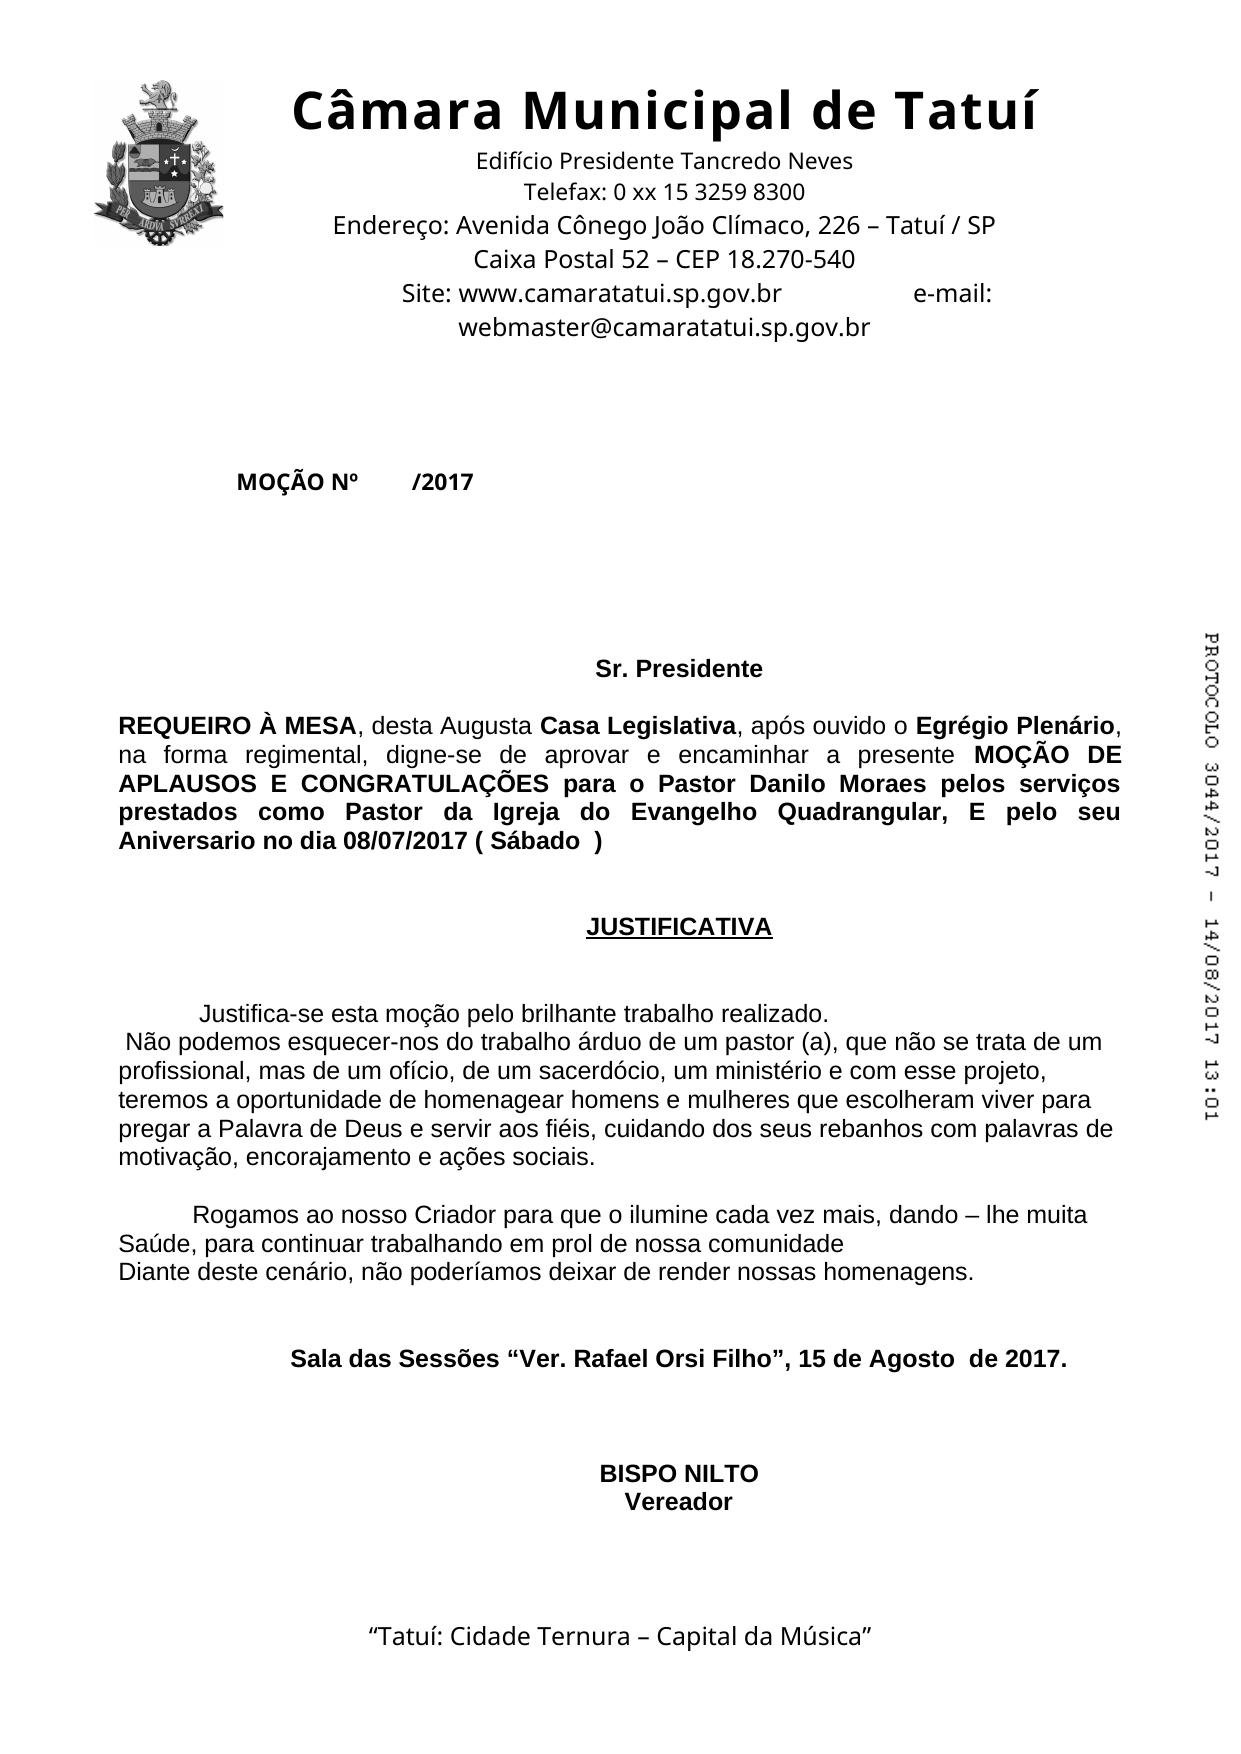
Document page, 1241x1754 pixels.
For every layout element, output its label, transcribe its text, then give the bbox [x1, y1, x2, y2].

text Sr. Presidente [236, 653, 1122, 682]
text BISPO NILTO [236, 1458, 1122, 1487]
text Vereador [236, 1487, 1122, 1516]
text Sala das Sessões “Ver. Rafael Orsi Filho”, 15 de Agosto de 2017. [236, 1343, 1122, 1372]
text Rogamos ao nosso Criador para que o ilumine cada vez mais, dando – lhe muita Saúde, para continuar trabalhando em prol de nossa comunidade [118, 1200, 1122, 1257]
text JUSTIFICATIVA [236, 912, 1122, 941]
text REQUEIRO À MESA, desta Augusta Casa Legislativa, após ouvido o Egrégio Plenário, na forma regimental, digne-se de aprovar e encaminhar a presente MOÇÃO DE APLAUSOS E CONGRATULAÇÕES para o Pastor Danilo Moraes pelos serviços prestados como Pastor da Igreja do Evangelho Quadrangular, E pelo seu Aniversario no dia 08/07/2017 ( Sábado ) [118, 711, 1122, 855]
text MOÇÃO Nº /2017 [236, 466, 1122, 497]
picture [1177, 629, 1241, 1125]
text Não podemos esquecer-nos do trabalho árduo de um pastor (a), que não se trata de um profissional, mas de um ofício, de um sacerdócio, um ministério e com esse projeto, teremos a oportunidade de homenagear homens e mulheres que escolheram viver para pregar a Palavra de Deus e servir aos fiéis, cuidando dos seus rebanhos com palavras de motivação, encorajamento e ações sociais. [118, 1027, 1122, 1171]
text Justifica-se esta moção pelo brilhante trabalho realizado. [118, 998, 1122, 1027]
text Diante deste cenário, não poderíamos deixar de render nossas homenagens. [118, 1257, 1122, 1286]
